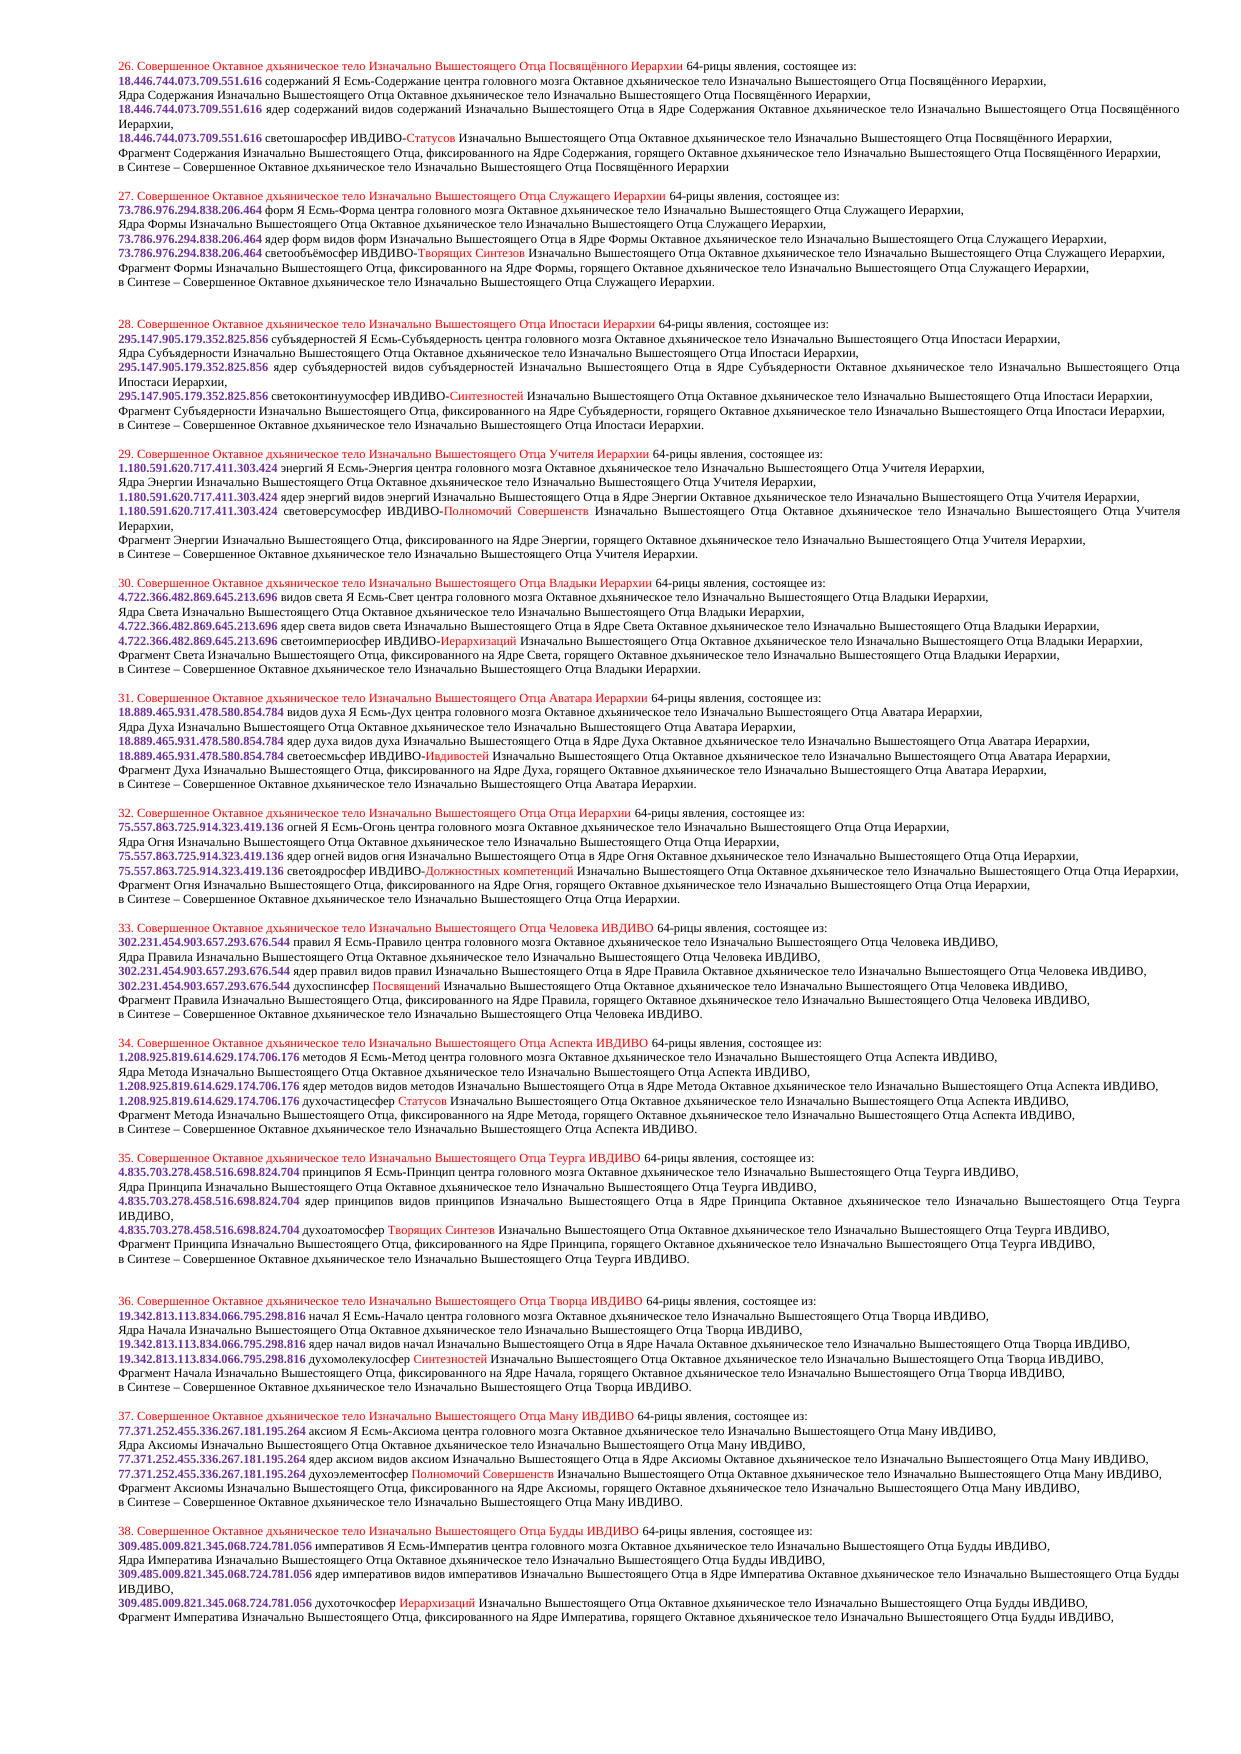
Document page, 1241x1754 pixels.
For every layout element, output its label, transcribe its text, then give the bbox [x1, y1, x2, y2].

text Фрагмент Начала Изначально Вышестоящего Отца, фиксированного на Ядре Начала, горящего Октавное дхьяническое тело Изначально Вышестоящего Отца Творца ИВДИВО, [118, 1366, 1181, 1380]
text 1.208.925.819.614.629.174.706.176 ядер методов видов методов Изначально Вышестоящего Отца в Ядре Метода Октавное дхьяническое тело Изначально Вышестоящего Отца Аспекта ИВДИВО, [118, 1079, 1181, 1093]
text 1.180.591.620.717.411.303.424 ядер энергий видов энергий Изначально Вышестоящего Отца в Ядре Энергии Октавное дхьяническое тело Изначально Вышестоящего Отца Учителя Иерархии, [118, 489, 1181, 504]
text 19.342.813.113.834.066.795.298.816 духомолекулосфер Синтезностей Изначально Вышестоящего Отца Октавное дхьяническое тело Изначально Вышестоящего Отца Творца ИВДИВО, [118, 1351, 1181, 1366]
text Фрагмент Огня Изначально Вышестоящего Отца, фиксированного на Ядре Огня, горящего Октавное дхьяническое тело Изначально Вышестоящего Отца Отца Иерархии, [118, 878, 1181, 892]
text 4.722.366.482.869.645.213.696 светоимпериосфер ИВДИВО-Иерархизаций Изначально Вышестоящего Отца Октавное дхьяническое тело Изначально Вышестоящего Отца Владыки Иерархии, [118, 633, 1181, 648]
text 1.180.591.620.717.411.303.424 световерсумосфер ИВДИВО-Полномочий Совершенств Изначально Вышестоящего Отца Октавное дхьяническое тело Изначально Вышестоящего Отца Учителя Иерархии, [118, 504, 1181, 533]
text 75.557.863.725.914.323.419.136 ядер огней видов огня Изначально Вышестоящего Отца в Ядре Огня Октавное дхьяническое тело Изначально Вышестоящего Отца Отца Иерархии, [118, 849, 1181, 863]
text Ядра Начала Изначально Вышестоящего Отца Октавное дхьяническое тело Изначально Вышестоящего Отца Творца ИВДИВО, [118, 1323, 1181, 1337]
text 18.889.465.931.478.580.854.784 видов духа Я Есмь-Дух центра головного мозга Октавное дхьяническое тело Изначально Вышестоящего Отца Аватара Иерархии, [118, 705, 1181, 719]
text 77.371.252.455.336.267.181.195.264 аксиом Я Есмь-Аксиома центра головного мозга Октавное дхьяническое тело Изначально Вышестоящего Отца Ману ИВДИВО, [118, 1423, 1181, 1438]
text в Синтезе – Совершенное Октавное дхьяническое тело Изначально Вышестоящего Отца Посвящённого Иерархии [118, 160, 1181, 174]
text Ядра Духа Изначально Вышестоящего Отца Октавное дхьяническое тело Изначально Вышестоящего Отца Аватара Иерархии, [118, 719, 1181, 734]
text 30. Совершенное Октавное дхьяническое тело Изначально Вышестоящего Отца Владыки Иерархии 64-рицы явления, состоящее из: [118, 576, 1181, 590]
text 38. Совершенное Октавное дхьяническое тело Изначально Вышестоящего Отца Будды ИВДИВО 64-рицы явления, состоящее из: [118, 1524, 1181, 1538]
text 309.485.009.821.345.068.724.781.056 императивов Я Есмь-Императив центра головного мозга Октавное дхьяническое тело Изначально Вышестоящего Отца Будды ИВДИВО, [118, 1538, 1181, 1553]
text Ядра Энергии Изначально Вышестоящего Отца Октавное дхьяническое тело Изначально Вышестоящего Отца Учителя Иерархии, [118, 475, 1181, 489]
text 4.835.703.278.458.516.698.824.704 ядер принципов видов принципов Изначально Вышестоящего Отца в Ядре Принципа Октавное дхьяническое тело Изначально Вышестоящего Отца Теурга ИВДИВО, [118, 1194, 1181, 1223]
text 31. Совершенное Октавное дхьяническое тело Изначально Вышестоящего Отца Аватара Иерархии 64-рицы явления, состоящее из: [118, 691, 1181, 705]
text 77.371.252.455.336.267.181.195.264 ядер аксиом видов аксиом Изначально Вышестоящего Отца в Ядре Аксиомы Октавное дхьяническое тело Изначально Вышестоящего Отца Ману ИВДИВО, [118, 1452, 1181, 1466]
text 73.786.976.294.838.206.464 светообъёмосфер ИВДИВО-Творящих Синтезов Изначально Вышестоящего Отца Октавное дхьяническое тело Изначально Вышестоящего Отца Служащего Иерархии, [118, 246, 1181, 260]
text 73.786.976.294.838.206.464 ядер форм видов форм Изначально Вышестоящего Отца в Ядре Формы Октавное дхьяническое тело Изначально Вышестоящего Отца Служащего Иерархии, [118, 232, 1181, 246]
text в Синтезе – Совершенное Октавное дхьяническое тело Изначально Вышестоящего Отца Учителя Иерархии. [118, 547, 1181, 561]
text 18.446.744.073.709.551.616 светошаросфер ИВДИВО-Статусов Изначально Вышестоящего Отца Октавное дхьяническое тело Изначально Вышестоящего Отца Посвящённого Иерархии, [118, 131, 1181, 145]
text 4.835.703.278.458.516.698.824.704 духоатомосфер Творящих Синтезов Изначально Вышестоящего Отца Октавное дхьяническое тело Изначально Вышестоящего Отца Теурга ИВДИВО, [118, 1223, 1181, 1237]
text 28. Совершенное Октавное дхьяническое тело Изначально Вышестоящего Отца Ипостаси Иерархии 64-рицы явления, состоящее из: [118, 317, 1181, 331]
text 295.147.905.179.352.825.856 светоконтинуумосфер ИВДИВО-Синтезностей Изначально Вышестоящего Отца Октавное дхьяническое тело Изначально Вышестоящего Отца Ипостаси Иерархии, [118, 389, 1181, 403]
text Ядра Императива Изначально Вышестоящего Отца Октавное дхьяническое тело Изначально Вышестоящего Отца Будды ИВДИВО, [118, 1553, 1181, 1567]
text в Синтезе – Совершенное Октавное дхьяническое тело Изначально Вышестоящего Отца Ману ИВДИВО. [118, 1495, 1181, 1509]
text 35. Совершенное Октавное дхьяническое тело Изначально Вышестоящего Отца Теурга ИВДИВО 64-рицы явления, состоящее из: [118, 1151, 1181, 1165]
text 27. Совершенное Октавное дхьяническое тело Изначально Вышестоящего Отца Служащего Иерархии 64-рицы явления, состоящее из: [118, 188, 1181, 203]
text 73.786.976.294.838.206.464 форм Я Есмь-Форма центра головного мозга Октавное дхьяническое тело Изначально Вышестоящего Отца Служащего Иерархии, [118, 203, 1181, 217]
text 309.485.009.821.345.068.724.781.056 ядер императивов видов императивов Изначально Вышестоящего Отца в Ядре Императива Октавное дхьяническое тело Изначально Вышестоящего Отца Будды ИВДИВО, [118, 1567, 1181, 1596]
text Ядра Света Изначально Вышестоящего Отца Октавное дхьяническое тело Изначально Вышестоящего Отца Владыки Иерархии, [118, 604, 1181, 619]
text 19.342.813.113.834.066.795.298.816 ядер начал видов начал Изначально Вышестоящего Отца в Ядре Начала Октавное дхьяническое тело Изначально Вышестоящего Отца Творца ИВДИВО, [118, 1337, 1181, 1351]
text Фрагмент Формы Изначально Вышестоящего Отца, фиксированного на Ядре Формы, горящего Октавное дхьяническое тело Изначально Вышестоящего Отца Служащего Иерархии, [118, 260, 1181, 275]
text Ядра Правила Изначально Вышестоящего Отца Октавное дхьяническое тело Изначально Вышестоящего Отца Человека ИВДИВО, [118, 949, 1181, 964]
text в Синтезе – Совершенное Октавное дхьяническое тело Изначально Вышестоящего Отца Служащего Иерархии. [118, 275, 1181, 289]
text Фрагмент Принципа Изначально Вышестоящего Отца, фиксированного на Ядре Принципа, горящего Октавное дхьяническое тело Изначально Вышестоящего Отца Теурга ИВДИВО, [118, 1237, 1181, 1251]
text 75.557.863.725.914.323.419.136 светоядросфер ИВДИВО-Должностных компетенций Изначально Вышестоящего Отца Октавное дхьяническое тело Изначально Вышестоящего Отца Отца Иерархии, [118, 863, 1181, 878]
text Ядра Огня Изначально Вышестоящего Отца Октавное дхьяническое тело Изначально Вышестоящего Отца Отца Иерархии, [118, 834, 1181, 849]
text в Синтезе – Совершенное Октавное дхьяническое тело Изначально Вышестоящего Отца Владыки Иерархии. [118, 662, 1181, 676]
text в Синтезе – Совершенное Октавное дхьяническое тело Изначально Вышестоящего Отца Отца Иерархии. [118, 892, 1181, 906]
text 36. Совершенное Октавное дхьяническое тело Изначально Вышестоящего Отца Творца ИВДИВО 64-рицы явления, состоящее из: [118, 1294, 1181, 1308]
text 18.446.744.073.709.551.616 содержаний Я Есмь-Содержание центра головного мозга Октавное дхьяническое тело Изначально Вышестоящего Отца Посвящённого Иерархии, [118, 73, 1181, 88]
text 29. Совершенное Октавное дхьяническое тело Изначально Вышестоящего Отца Учителя Иерархии 64-рицы явления, состоящее из: [118, 446, 1181, 461]
text в Синтезе – Совершенное Октавное дхьяническое тело Изначально Вышестоящего Отца Аватара Иерархии. [118, 777, 1181, 791]
text 302.231.454.903.657.293.676.544 духоспинсфер Посвящений Изначально Вышестоящего Отца Октавное дхьяническое тело Изначально Вышестоящего Отца Человека ИВДИВО, [118, 978, 1181, 993]
text 4.722.366.482.869.645.213.696 видов света Я Есмь-Свет центра головного мозга Октавное дхьяническое тело Изначально Вышестоящего Отца Владыки Иерархии, [118, 590, 1181, 604]
text Фрагмент Содержания Изначально Вышестоящего Отца, фиксированного на Ядре Содержания, горящего Октавное дхьяническое тело Изначально Вышестоящего Отца Посвящённого Иерархии, [118, 145, 1181, 160]
text 77.371.252.455.336.267.181.195.264 духоэлементосфер Полномочий Совершенств Изначально Вышестоящего Отца Октавное дхьяническое тело Изначально Вышестоящего Отца Ману ИВДИВО, [118, 1466, 1181, 1481]
text 1.208.925.819.614.629.174.706.176 методов Я Есмь-Метод центра головного мозга Октавное дхьяническое тело Изначально Вышестоящего Отца Аспекта ИВДИВО, [118, 1050, 1181, 1064]
text Фрагмент Аксиомы Изначально Вышестоящего Отца, фиксированного на Ядре Аксиомы, горящего Октавное дхьяническое тело Изначально Вышестоящего Отца Ману ИВДИВО, [118, 1481, 1181, 1495]
text 1.180.591.620.717.411.303.424 энергий Я Есмь-Энергия центра головного мозга Октавное дхьяническое тело Изначально Вышестоящего Отца Учителя Иерархии, [118, 461, 1181, 475]
text Ядра Формы Изначально Вышестоящего Отца Октавное дхьяническое тело Изначально Вышестоящего Отца Служащего Иерархии, [118, 217, 1181, 232]
text 26. Совершенное Октавное дхьяническое тело Изначально Вышестоящего Отца Посвящённого Иерархии 64-рицы явления, состоящее из: [118, 59, 1181, 73]
text 4.722.366.482.869.645.213.696 ядер света видов света Изначально Вышестоящего Отца в Ядре Света Октавное дхьяническое тело Изначально Вышестоящего Отца Владыки Иерархии, [118, 619, 1181, 633]
text в Синтезе – Совершенное Октавное дхьяническое тело Изначально Вышестоящего Отца Творца ИВДИВО. [118, 1380, 1181, 1394]
text 295.147.905.179.352.825.856 ядер субъядерностей видов субъядерностей Изначально Вышестоящего Отца в Ядре Субъядерности Октавное дхьяническое тело Изначально Вышестоящего Отца Ипостаси Иерархии, [118, 360, 1181, 389]
text в Синтезе – Совершенное Октавное дхьяническое тело Изначально Вышестоящего Отца Аспекта ИВДИВО. [118, 1122, 1181, 1136]
text 309.485.009.821.345.068.724.781.056 духоточкосфер Иерархизаций Изначально Вышестоящего Отца Октавное дхьяническое тело Изначально Вышестоящего Отца Будды ИВДИВО, [118, 1596, 1181, 1610]
text 295.147.905.179.352.825.856 субъядерностей Я Есмь-Субъядерность центра головного мозга Октавное дхьяническое тело Изначально Вышестоящего Отца Ипостаси Иерархии, [118, 331, 1181, 346]
text Фрагмент Правила Изначально Вышестоящего Отца, фиксированного на Ядре Правила, горящего Октавное дхьяническое тело Изначально Вышестоящего Отца Человека ИВДИВО, [118, 993, 1181, 1007]
text в Синтезе – Совершенное Октавное дхьяническое тело Изначально Вышестоящего Отца Теурга ИВДИВО. [118, 1251, 1181, 1266]
text Фрагмент Света Изначально Вышестоящего Отца, фиксированного на Ядре Света, горящего Октавное дхьяническое тело Изначально Вышестоящего Отца Владыки Иерархии, [118, 648, 1181, 662]
text 19.342.813.113.834.066.795.298.816 начал Я Есмь-Начало центра головного мозга Октавное дхьяническое тело Изначально Вышестоящего Отца Творца ИВДИВО, [118, 1308, 1181, 1323]
text 18.889.465.931.478.580.854.784 ядер духа видов духа Изначально Вышестоящего Отца в Ядре Духа Октавное дхьяническое тело Изначально Вышестоящего Отца Аватара Иерархии, [118, 734, 1181, 748]
text 18.446.744.073.709.551.616 ядер содержаний видов содержаний Изначально Вышестоящего Отца в Ядре Содержания Октавное дхьяническое тело Изначально Вышестоящего Отца Посвящённого Иерархии, [118, 102, 1181, 131]
text 33. Совершенное Октавное дхьяническое тело Изначально Вышестоящего Отца Человека ИВДИВО 64-рицы явления, состоящее из: [118, 921, 1181, 935]
text 18.889.465.931.478.580.854.784 светоесмьсфер ИВДИВО-Ивдивостей Изначально Вышестоящего Отца Октавное дхьяническое тело Изначально Вышестоящего Отца Аватара Иерархии, [118, 748, 1181, 763]
text Фрагмент Энергии Изначально Вышестоящего Отца, фиксированного на Ядре Энергии, горящего Октавное дхьяническое тело Изначально Вышестоящего Отца Учителя Иерархии, [118, 533, 1181, 547]
text Фрагмент Императива Изначально Вышестоящего Отца, фиксированного на Ядре Императива, горящего Октавное дхьяническое тело Изначально Вышестоящего Отца Будды ИВДИВО, [118, 1610, 1181, 1624]
text 37. Совершенное Октавное дхьяническое тело Изначально Вышестоящего Отца Ману ИВДИВО 64-рицы явления, состоящее из: [118, 1409, 1181, 1423]
text Ядра Содержания Изначально Вышестоящего Отца Октавное дхьяническое тело Изначально Вышестоящего Отца Посвящённого Иерархии, [118, 88, 1181, 102]
text Фрагмент Метода Изначально Вышестоящего Отца, фиксированного на Ядре Метода, горящего Октавное дхьяническое тело Изначально Вышестоящего Отца Аспекта ИВДИВО, [118, 1108, 1181, 1122]
text Ядра Субъядерности Изначально Вышестоящего Отца Октавное дхьяническое тело Изначально Вышестоящего Отца Ипостаси Иерархии, [118, 346, 1181, 360]
text Фрагмент Субъядерности Изначально Вышестоящего Отца, фиксированного на Ядре Субъядерности, горящего Октавное дхьяническое тело Изначально Вышестоящего Отца Ипостаси Иерархии, [118, 403, 1181, 418]
text 302.231.454.903.657.293.676.544 правил Я Есмь-Правило центра головного мозга Октавное дхьяническое тело Изначально Вышестоящего Отца Человека ИВДИВО, [118, 935, 1181, 949]
text Ядра Метода Изначально Вышестоящего Отца Октавное дхьяническое тело Изначально Вышестоящего Отца Аспекта ИВДИВО, [118, 1064, 1181, 1079]
text в Синтезе – Совершенное Октавное дхьяническое тело Изначально Вышестоящего Отца Ипостаси Иерархии. [118, 418, 1181, 432]
text 1.208.925.819.614.629.174.706.176 духочастицесфер Статусов Изначально Вышестоящего Отца Октавное дхьяническое тело Изначально Вышестоящего Отца Аспекта ИВДИВО, [118, 1093, 1181, 1108]
text 302.231.454.903.657.293.676.544 ядер правил видов правил Изначально Вышестоящего Отца в Ядре Правила Октавное дхьяническое тело Изначально Вышестоящего Отца Человека ИВДИВО, [118, 964, 1181, 978]
text Ядра Аксиомы Изначально Вышестоящего Отца Октавное дхьяническое тело Изначально Вышестоящего Отца Ману ИВДИВО, [118, 1438, 1181, 1452]
text Фрагмент Духа Изначально Вышестоящего Отца, фиксированного на Ядре Духа, горящего Октавное дхьяническое тело Изначально Вышестоящего Отца Аватара Иерархии, [118, 763, 1181, 777]
text Ядра Принципа Изначально Вышестоящего Отца Октавное дхьяническое тело Изначально Вышестоящего Отца Теурга ИВДИВО, [118, 1179, 1181, 1194]
text 34. Совершенное Октавное дхьяническое тело Изначально Вышестоящего Отца Аспекта ИВДИВО 64-рицы явления, состоящее из: [118, 1036, 1181, 1050]
text в Синтезе – Совершенное Октавное дхьяническое тело Изначально Вышестоящего Отца Человека ИВДИВО. [118, 1007, 1181, 1021]
text 75.557.863.725.914.323.419.136 огней Я Есмь-Огонь центра головного мозга Октавное дхьяническое тело Изначально Вышестоящего Отца Отца Иерархии, [118, 820, 1181, 834]
text 32. Совершенное Октавное дхьяническое тело Изначально Вышестоящего Отца Отца Иерархии 64-рицы явления, состоящее из: [118, 806, 1181, 820]
text 4.835.703.278.458.516.698.824.704 принципов Я Есмь-Принцип центра головного мозга Октавное дхьяническое тело Изначально Вышестоящего Отца Теурга ИВДИВО, [118, 1165, 1181, 1179]
